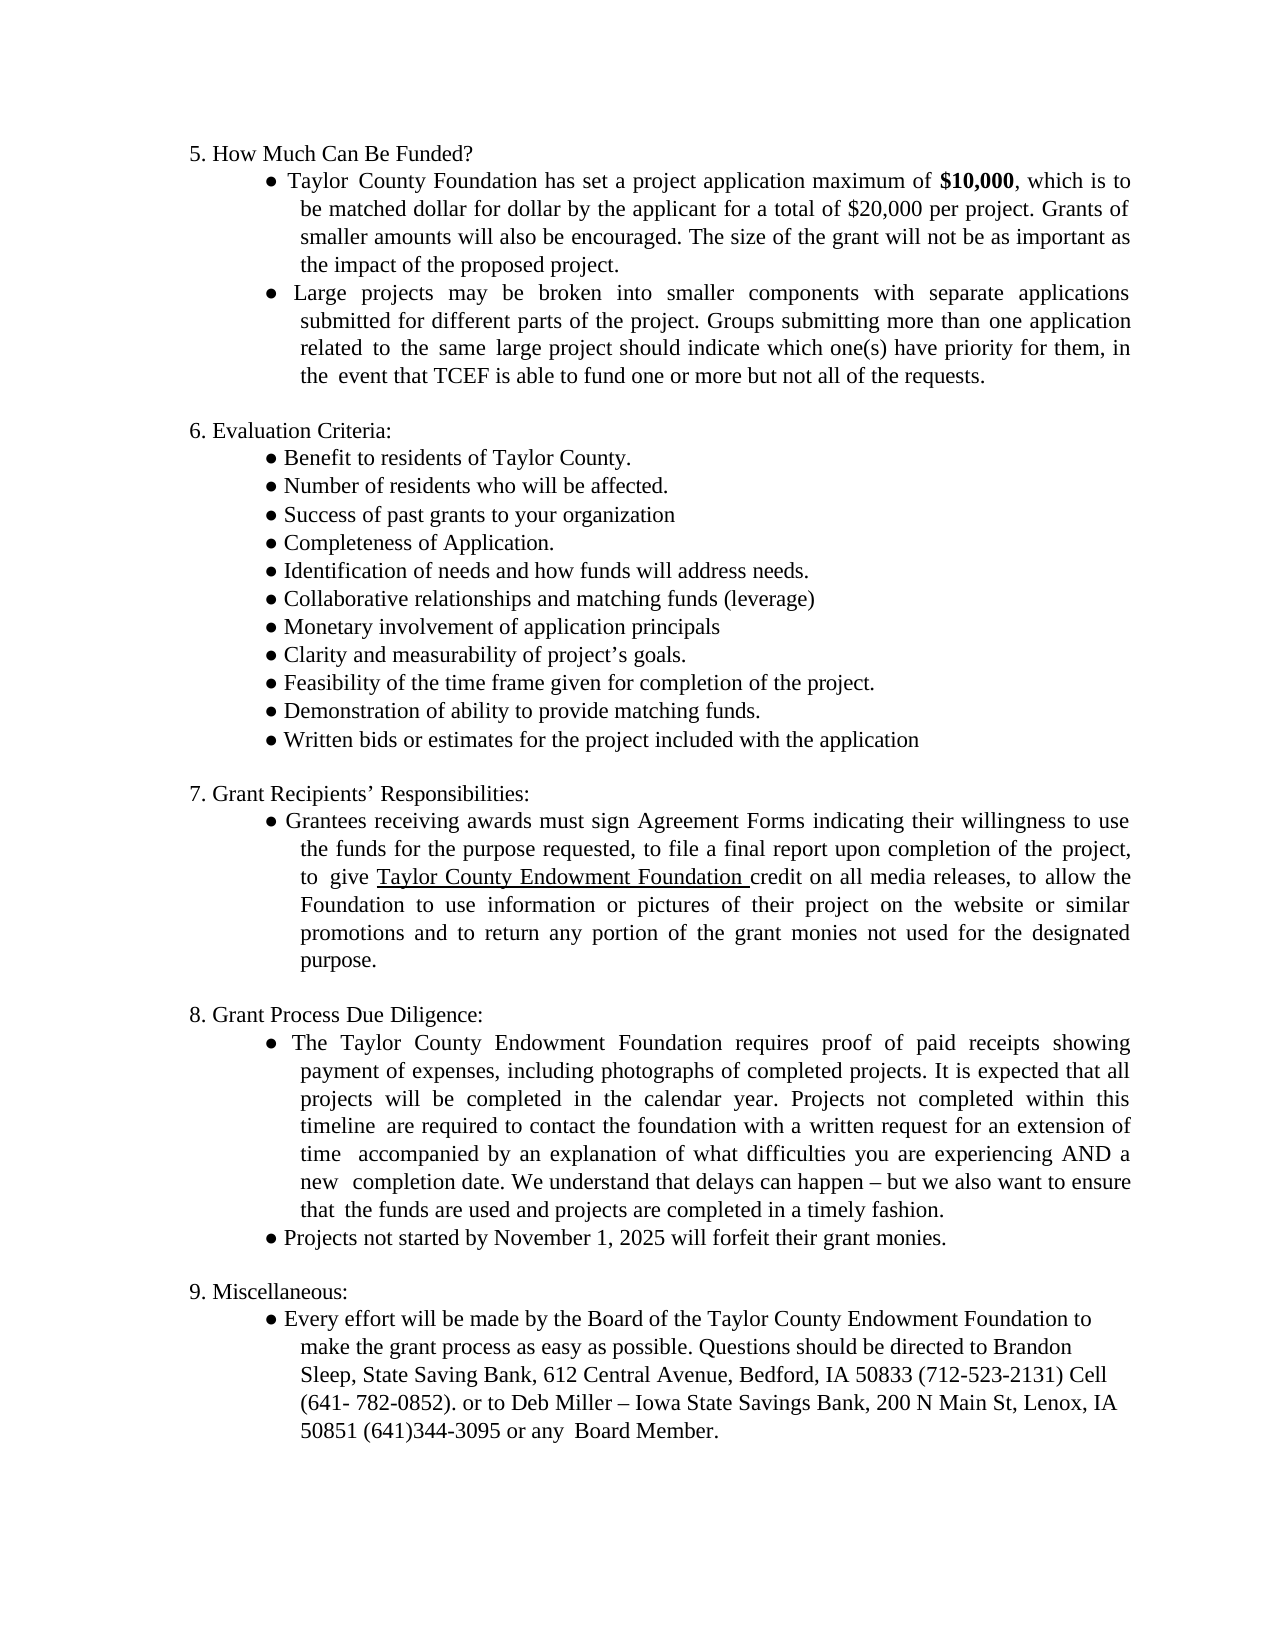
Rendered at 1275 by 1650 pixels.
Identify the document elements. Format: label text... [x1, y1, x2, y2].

list Projects not started by November 1, 2025 will forfeit their grant monies. [264, 1224, 1212, 1251]
list Completeness of Application. [264, 529, 1212, 555]
list Grant Process Due Diligence: [189, 1001, 1212, 1027]
list Number of residents who will be affected. [264, 472, 1212, 499]
list Monetary involvement of application principals [264, 613, 1212, 639]
list Grantees receiving awards must sign Agreement Forms indicating their willingness to use the funds for the purpose requested, to file a final report upon completion of the project, to give Taylor County Endowment Foundation credit on all media releases, to allow the Foundation to use information or pictures of their project on the website or similar promotions and to return any portion of the grant monies not used for the designated purpose. [264, 807, 1131, 973]
list Large projects may be broken into smaller components with separate applications submitted for different parts of the project. Groups submitting more than one application related to the same large project should indicate which one(s) have priority for them, in the event that TCEF is able to fund one or more but not all of the requests. [264, 279, 1131, 388]
list Feasibility of the time frame given for completion of the project. [264, 669, 1212, 696]
list Clarity and measurability of project’s goals. [264, 641, 1212, 668]
list Success of past grants to your organization [264, 501, 1212, 527]
list Collaborative relationships and matching funds (leverage) [264, 585, 1212, 611]
list Benefit to residents of Taylor County. [264, 444, 1212, 471]
list Miscellaneous: [189, 1278, 1212, 1304]
list Grant Recipients’ Responsibilities: [189, 780, 1212, 806]
list Identification of needs and how funds will address needs. [264, 557, 1212, 583]
list Every effort will be made by the Board of the Taylor County Endowment Foundation to make the grant process as easy as possible. Questions should be directed to Brandon Sleep, State Saving Bank, 612 Central Avenue, Bedford, IA 50833 (712-523-2131) Cell (641- 782-0852). or to Deb Miller – Iowa State Savings Bank, 200 N Main St, Lenox, IA 50851 (641)344-3095 or any Board Member. [264, 1305, 1127, 1443]
list Written bids or estimates for the project included with the application [264, 726, 1212, 752]
list How Much Can Be Funded? [189, 140, 1212, 167]
list The Taylor County Endowment Foundation requires proof of paid receipts showing payment of expenses, including photographs of completed projects. It is expected that all projects will be completed in the calendar year. Projects not completed within this timeline are required to contact the foundation with a written request for an extension of time accompanied by an explanation of what difficulties you are experiencing AND a new completion date. We understand that delays can happen – but we also want to ensure that the funds are used and projects are completed in a timely fashion. [264, 1029, 1131, 1223]
list Demonstration of ability to provide matching funds. [264, 698, 1212, 724]
list Taylor County Foundation has set a project application maximum of $10,000, which is to be matched dollar for dollar by the applicant for a total of $20,000 per project. Grants of smaller amounts will also be encouraged. The size of the grant will not be as important as the impact of the proposed project. [264, 167, 1131, 277]
list Evaluation Criteria: [189, 417, 1212, 443]
